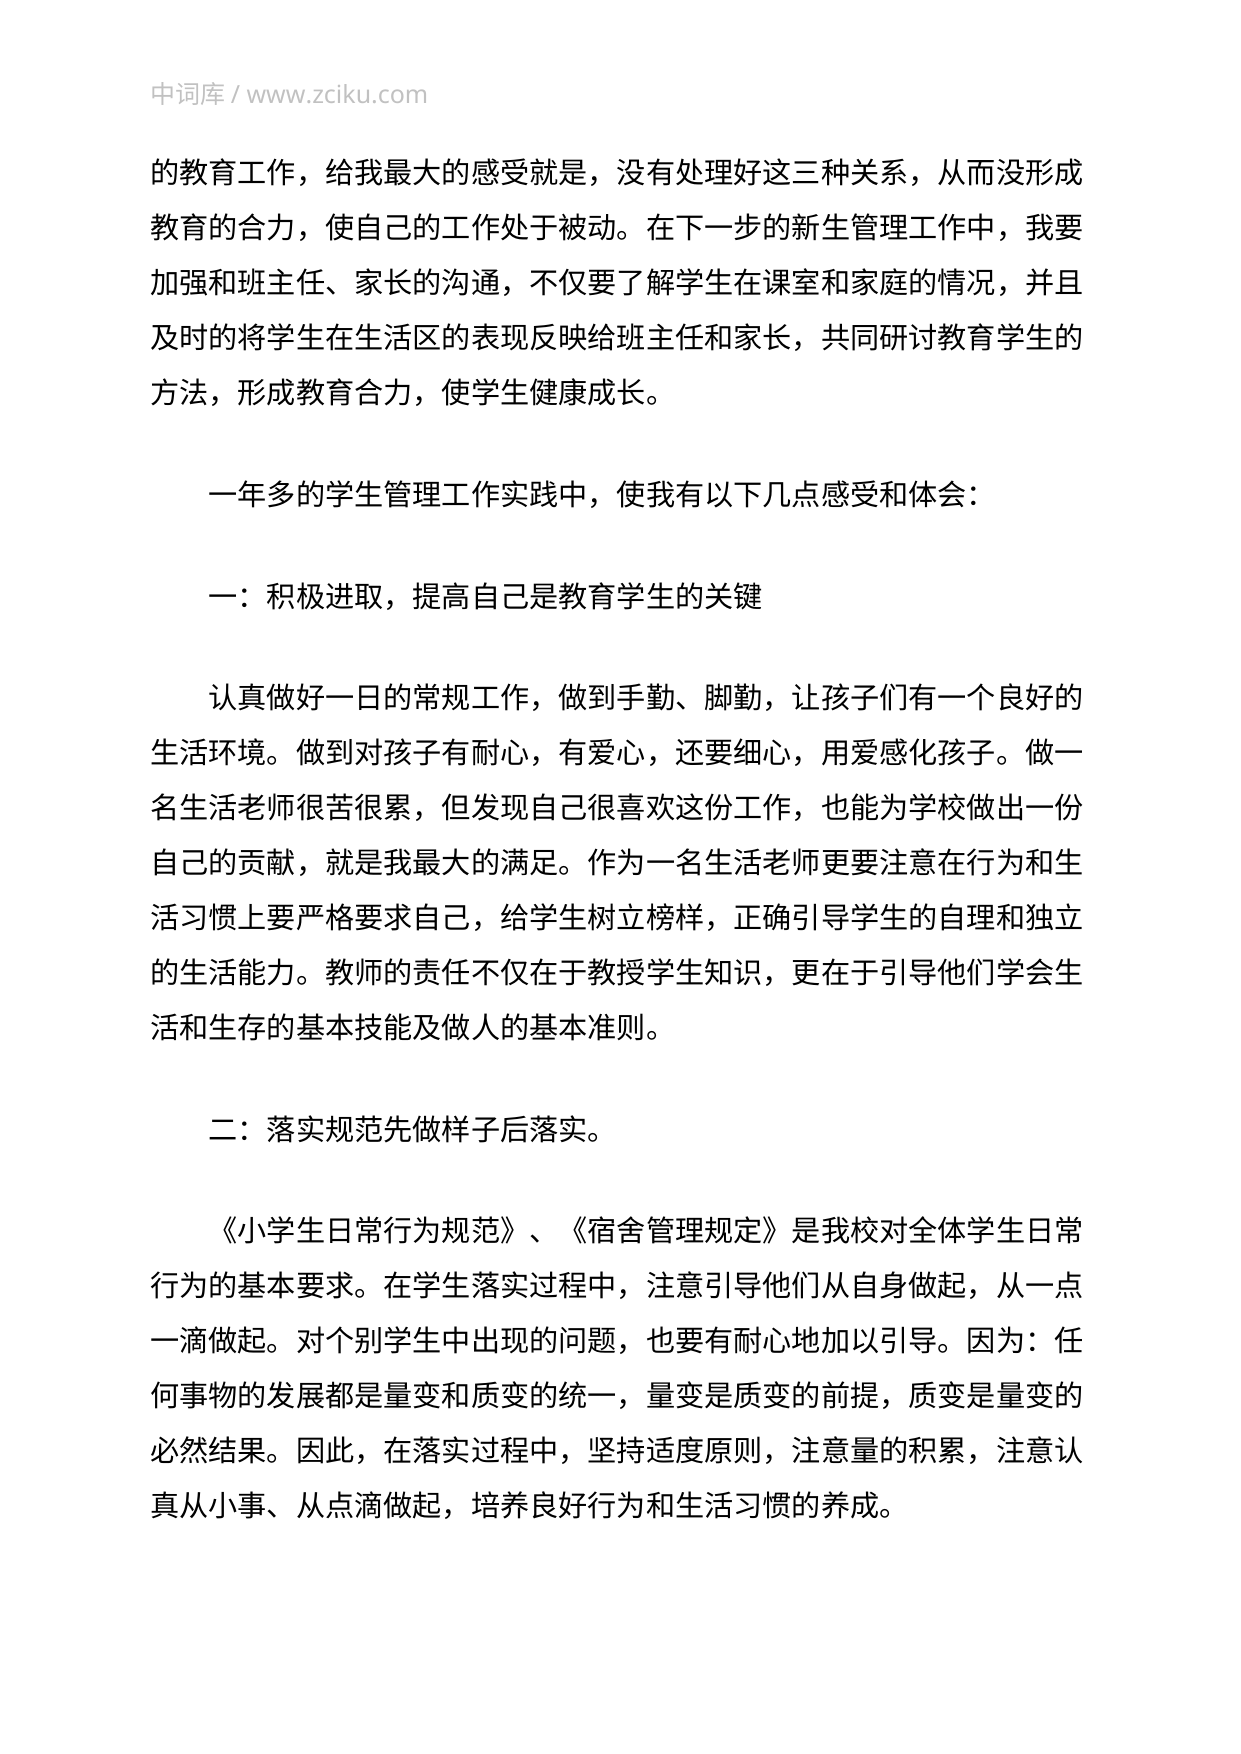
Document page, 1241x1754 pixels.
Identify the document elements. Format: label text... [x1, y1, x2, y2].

text 《小学生日常行为规范》、《宿舍管理规定》是我校对全体学生日常行为的基本要求。在学生落实过程中，注意引导他们从自身做起，从一点一滴做起。对个别学生中出现的问题，也要有耐心地加以引导。因为：任何事物的发展都是量变和质变的统一，量变是质变的前提，质变是量变的必然结果。因此，在落实过程中，坚持适度原则，注意量的积累，注意认真从小事、从点滴做起，培养良好行为和生活习惯的养成。 [150, 1208, 1090, 1524]
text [150, 150, 1090, 412]
text 一：积极进取，提高自己是教育学生的关键 [150, 573, 1090, 615]
text 一年多的学生管理工作实践中，使我有以下几点感受和体会： [150, 471, 1090, 514]
text 二：落实规范先做样子后落实。 [150, 1106, 1090, 1148]
text 认真做好一日的常规工作，做到手勤、脚勤，让孩子们有一个良好的生活环境。做到对孩子有耐心，有爱心，还要细心，用爱感化孩子。做一名生活老师很苦很累，但发现自己很喜欢这份工作，也能为学校做出一份自己的贡献，就是我最大的满足。作为一名生活老师更要注意在行为和生活习惯上要严格要求自己，给学生树立榜样，正确引导学生的自理和独立的生活能力。教师的责任不仅在于教授学生知识，更在于引导他们学会生活和生存的基本技能及做人的基本准则。 [150, 675, 1090, 1047]
